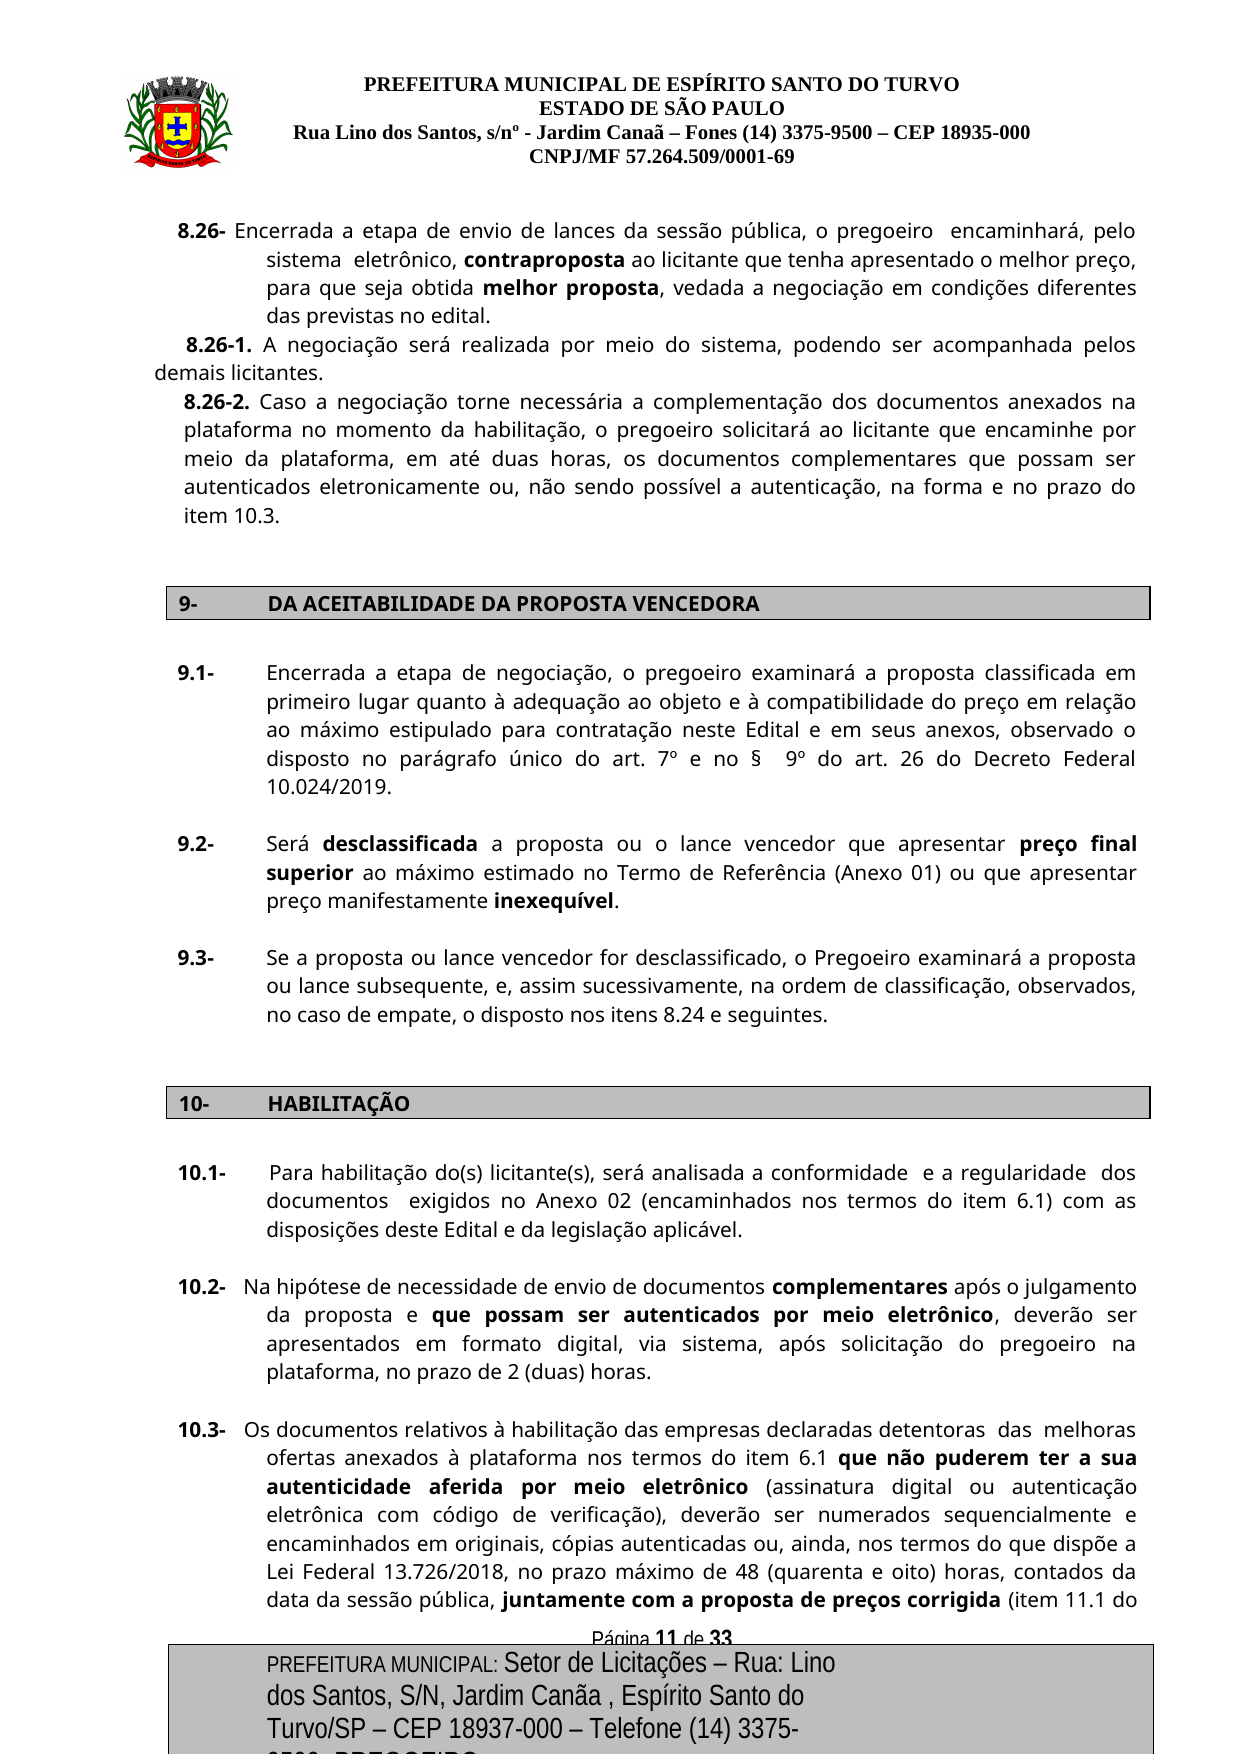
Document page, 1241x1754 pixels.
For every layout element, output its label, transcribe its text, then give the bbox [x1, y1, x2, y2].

text 8.26-1. A negociação será realizada por meio do sistema, podendo ser acompanhada pelos demais licitantes. [154, 330, 1137, 387]
text 8.26- Encerrada a etapa de envio de lances da sessão pública, o pregoeiro encaminhará, pelo sistema eletrônico, contraproposta ao licitante que tenha apresentado o melhor preço, para que seja obtida melhor proposta, vedada a negociação em condições diferentes das previstas no edital. [177, 216, 1137, 330]
text 8.26-2. Caso a negociação torne necessária a complementação dos documentos anexados na plataforma no momento da habilitação, o pregoeiro solicitará ao licitante que encaminhe por meio da plataforma, em até duas horas, os documentos complementares que possam ser autenticados eletronicamente ou, não sendo possível a autenticação, na forma e no prazo do item 10.3. [184, 387, 1137, 529]
text 9.3- Se a proposta ou lance vencedor for desclassificado, o Pregoeiro examinará a proposta ou lance subsequente, e, assim sucessivamente, na ordem de classificação, observados, no caso de empate, o disposto nos itens 8.24 e seguintes. [177, 943, 1138, 1028]
table_header 10- HABILITAÇÃO [167, 1087, 1149, 1118]
picture [121, 74, 235, 172]
text 10.2- Na hipótese de necessidade de envio de documentos complementares após o julgamento da proposta e que possam ser autenticados por meio eletrônico, deverão ser apresentados em formato digital, via sistema, após solicitação do pregoeiro na plataforma, no prazo de 2 (duas) horas. [177, 1272, 1137, 1386]
text 9.2- Será desclassificada a proposta ou o lance vencedor que apresentar preço final superior ao máximo estimado no Termo de Referência (Anexo 01) ou que apresentar preço manifestamente inexequível. [177, 829, 1138, 914]
text 9.1- Encerrada a etapa de negociação, o pregoeiro examinará a proposta classificada em primeiro lugar quanto à adequação ao objeto e à compatibilidade do preço em relação ao máximo estipulado para contratação neste Edital e em seus anexos, observado o disposto no parágrafo único do art. 7º e no § 9º do art. 26 do Decreto Federal 10.024/2019. [177, 658, 1137, 801]
table_header 9- DA ACEITABILIDADE DA PROPOSTA VENCEDORA [167, 587, 1149, 619]
text 10.1- Para habilitação do(s) licitante(s), será analisada a conformidade e a regularidade dos documentos exigidos no Anexo 02 (encaminhados nos termos do item 6.1) com as disposições deste Edital e da legislação aplicável. [177, 1158, 1137, 1243]
